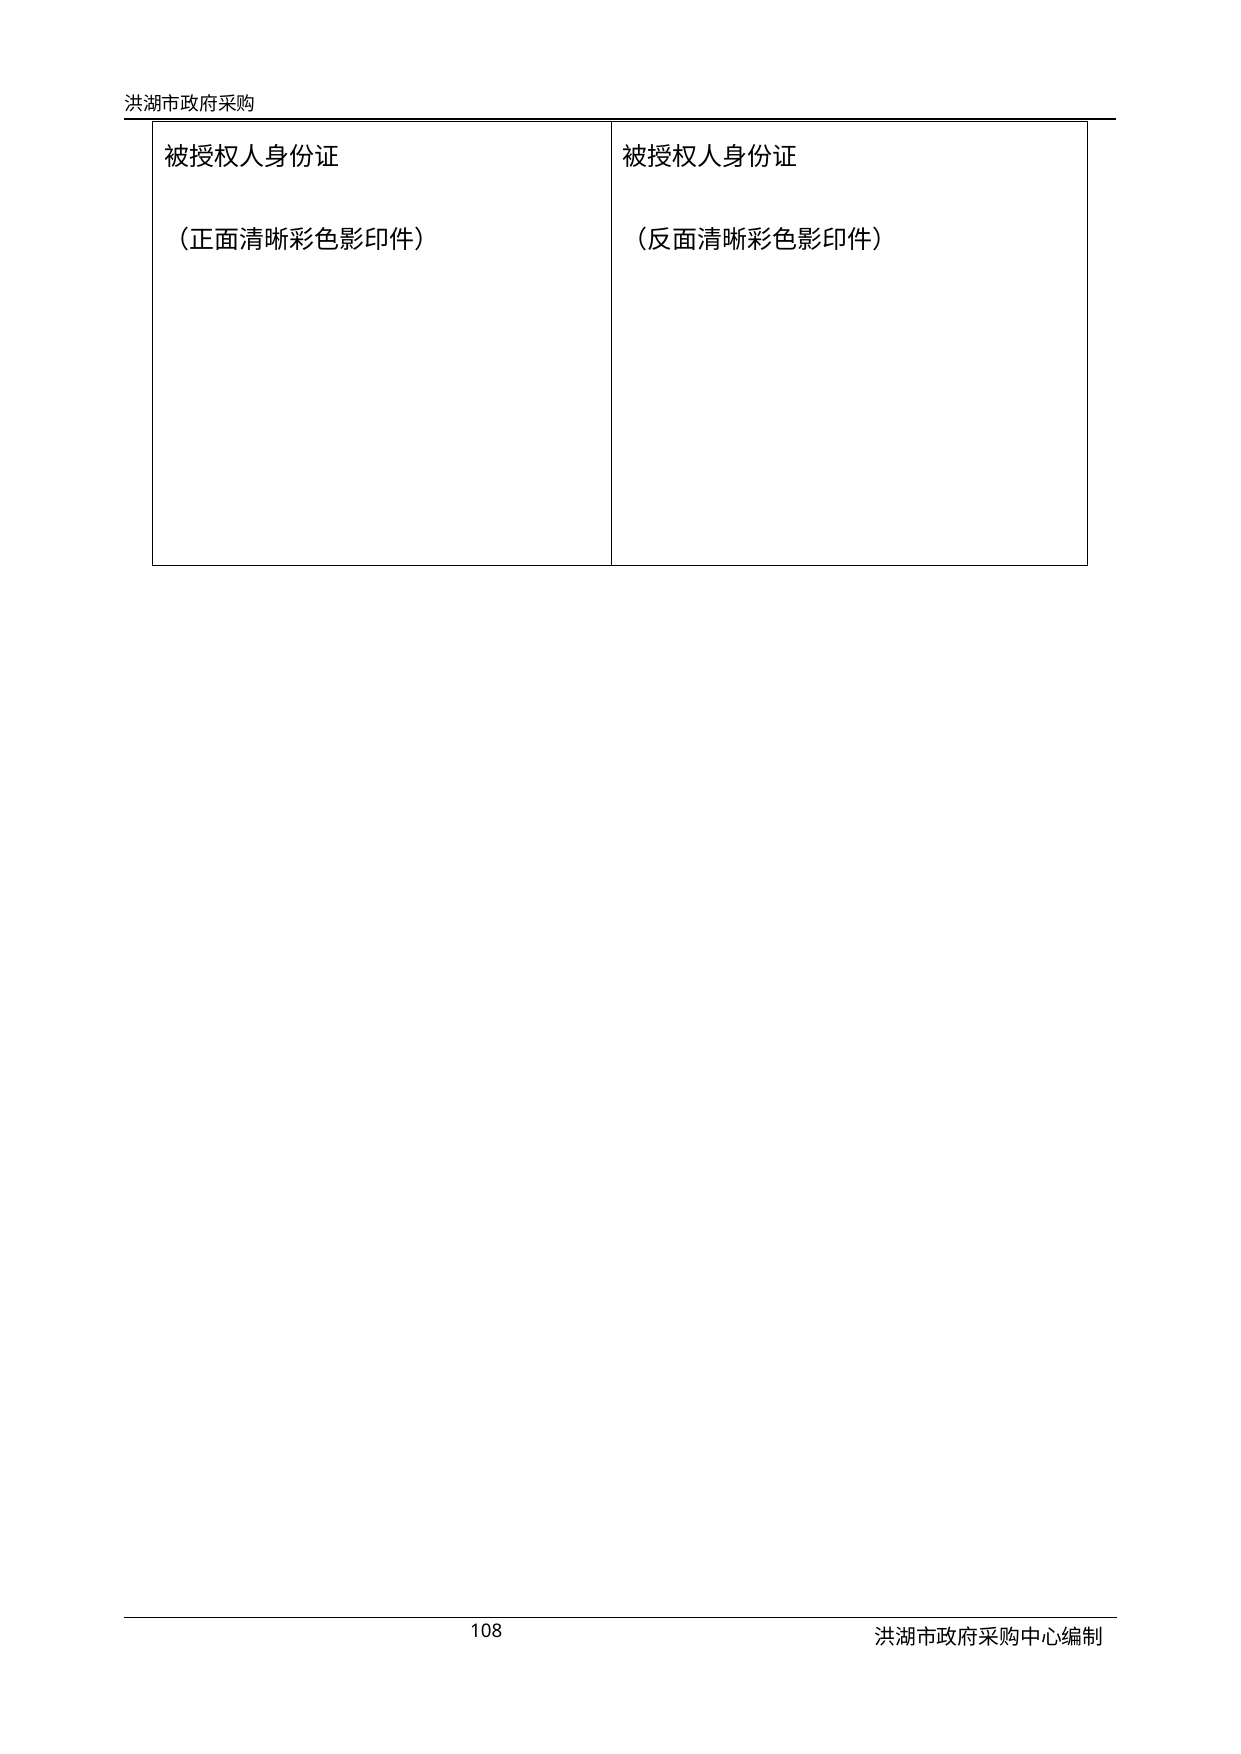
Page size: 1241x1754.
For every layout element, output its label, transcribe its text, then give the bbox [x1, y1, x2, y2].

table_header 被授权人身份证 （正面清晰彩色影印件） [153, 122, 611, 564]
table_header 被授权人身份证 （反面清晰彩色影印件） [612, 122, 1087, 564]
